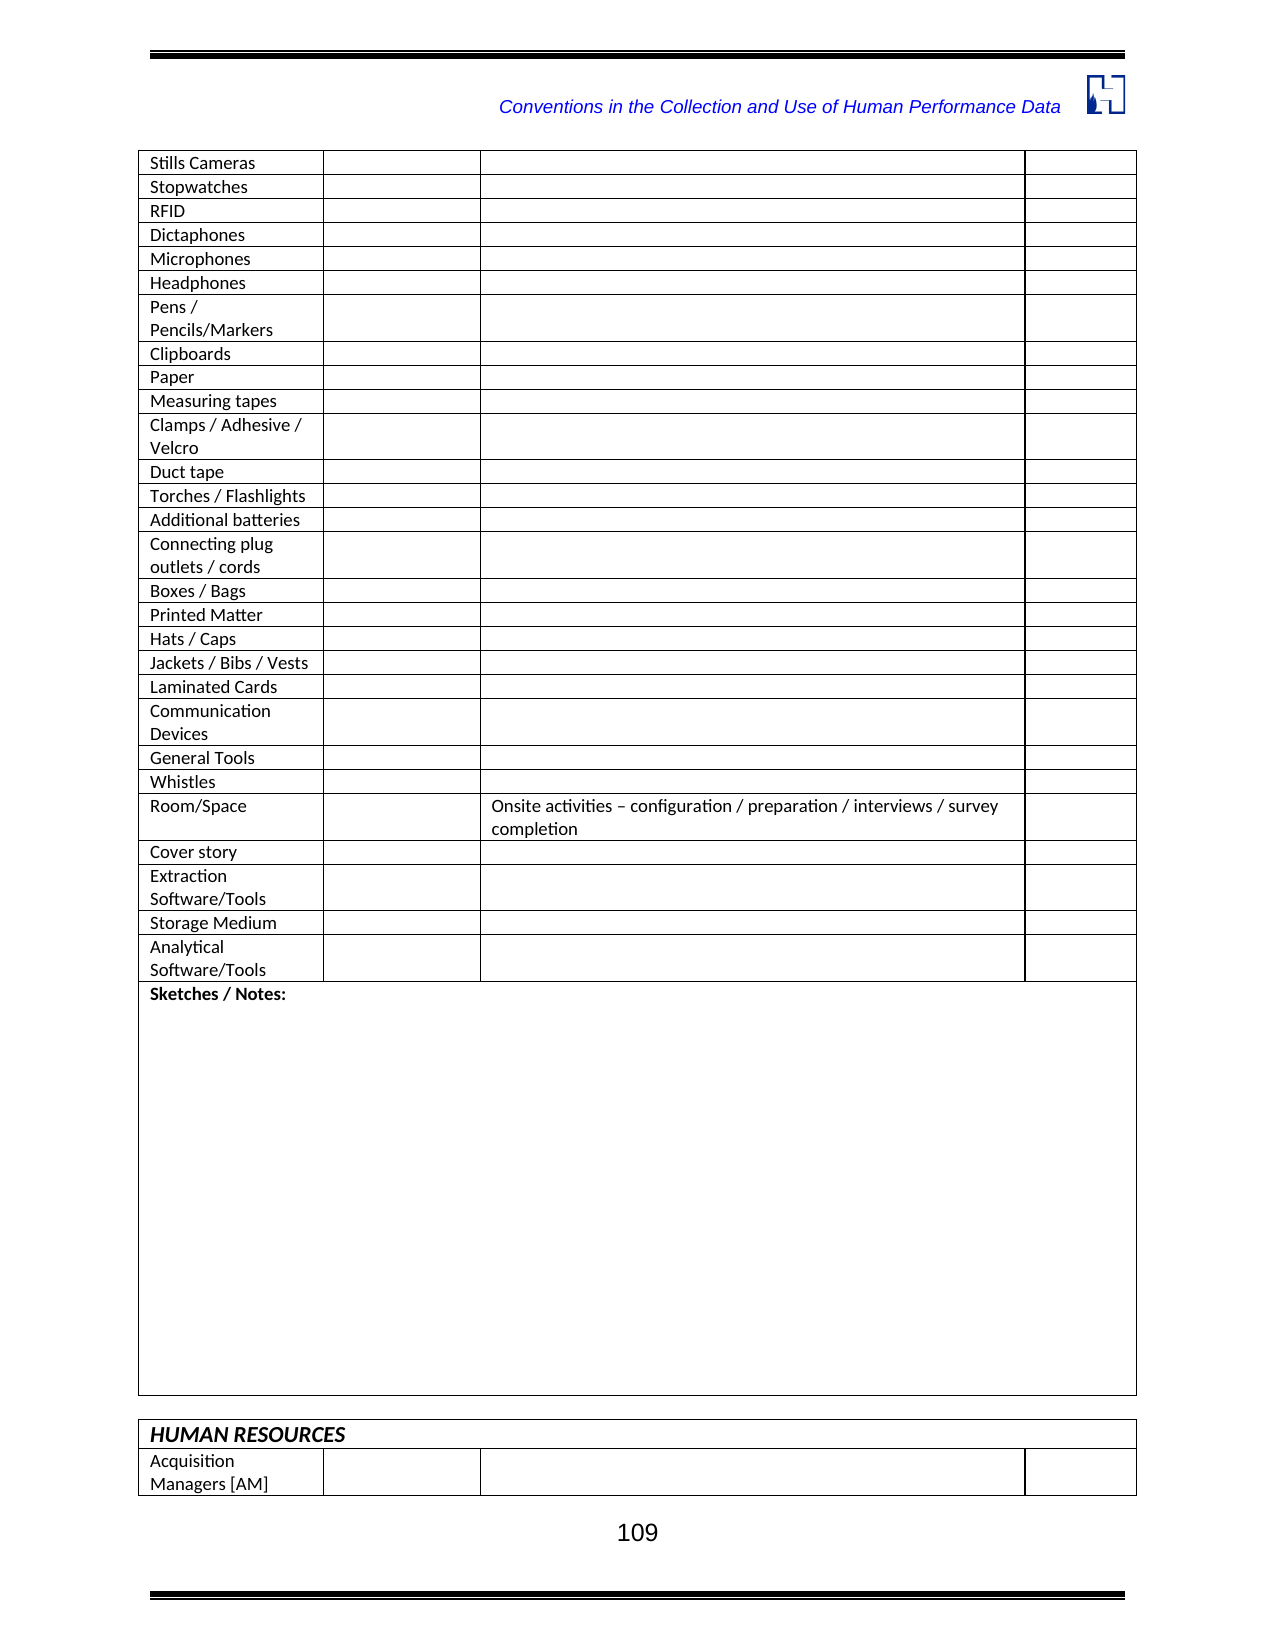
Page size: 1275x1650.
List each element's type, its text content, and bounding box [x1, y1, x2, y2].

table_cell [481, 199, 1024, 222]
table_cell [481, 414, 1024, 459]
table_cell Sketches / Notes: [139, 982, 1136, 1395]
table_cell [481, 151, 1024, 174]
table_cell Measuring tapes [139, 390, 323, 412]
table_cell Clipboards [139, 342, 323, 364]
table_cell [1026, 865, 1136, 910]
table_cell [324, 175, 480, 198]
table_cell [324, 223, 480, 246]
table_cell [481, 865, 1024, 910]
table_cell [481, 223, 1024, 246]
table_cell [324, 390, 480, 412]
table_cell Paper [139, 366, 323, 388]
table_cell [481, 770, 1024, 793]
table_cell [1026, 935, 1136, 981]
table_cell Connecting plug outlets / cords [139, 532, 323, 578]
table_cell Hats / Caps [139, 627, 323, 650]
table_cell [481, 247, 1024, 270]
table_cell [1026, 699, 1136, 745]
table_cell [481, 603, 1024, 626]
table_cell [481, 390, 1024, 412]
table_cell [481, 484, 1024, 507]
table_cell Communication Devices [139, 699, 323, 745]
table_cell [481, 841, 1024, 863]
table_cell [1026, 484, 1136, 507]
table_cell Extraction Software/Tools [139, 865, 323, 910]
table_cell [324, 603, 480, 626]
table_cell [324, 1449, 480, 1495]
table_cell Boxes / Bags [139, 579, 323, 602]
table_cell [1026, 460, 1136, 483]
table_cell [324, 746, 480, 769]
table_cell [481, 508, 1024, 531]
table_cell RFID [139, 199, 323, 222]
table_cell Stopwatches [139, 175, 323, 198]
table_cell [1026, 342, 1136, 364]
table_cell [1026, 223, 1136, 246]
table_cell [324, 865, 480, 910]
table_cell Torches / Flashlights [139, 484, 323, 507]
table_cell [481, 911, 1024, 934]
table_cell [1026, 911, 1136, 934]
table_cell [324, 627, 480, 650]
table_cell [481, 579, 1024, 602]
table_cell [1026, 579, 1136, 602]
table_cell [324, 651, 480, 674]
table_cell [1026, 675, 1136, 698]
table_cell [481, 699, 1024, 745]
table_cell Room/Space [139, 794, 323, 839]
table_cell [324, 247, 480, 270]
table_cell [1026, 414, 1136, 459]
table_cell Analytical Software/Tools [139, 935, 323, 981]
table_cell [481, 1449, 1024, 1495]
table_cell Pens / Pencils/Markers [139, 295, 323, 341]
table_cell [324, 366, 480, 388]
table_cell [1026, 841, 1136, 863]
table_cell [1026, 508, 1136, 531]
table_cell Whistles [139, 770, 323, 793]
table_cell [1026, 175, 1136, 198]
table_cell [1026, 603, 1136, 626]
table_cell Dictaphones [139, 223, 323, 246]
table_cell [324, 414, 480, 459]
table_cell [481, 295, 1024, 341]
table_cell [481, 532, 1024, 578]
table_cell [324, 699, 480, 745]
table_cell [324, 579, 480, 602]
table_cell Headphones [139, 271, 323, 294]
table_cell [324, 770, 480, 793]
table_cell Cover story [139, 841, 323, 863]
table_cell Onsite activities – configuration / preparation / interviews / survey completion [481, 794, 1024, 839]
table_cell [481, 175, 1024, 198]
table_cell [1026, 390, 1136, 412]
table_cell General Tools [139, 746, 323, 769]
table_cell [481, 746, 1024, 769]
table_cell [481, 935, 1024, 981]
table_cell [324, 675, 480, 698]
table_cell [324, 484, 480, 507]
table_cell [481, 651, 1024, 674]
table_cell [1026, 199, 1136, 222]
table_cell [324, 342, 480, 364]
table_cell [324, 295, 480, 341]
table_cell Microphones [139, 247, 323, 270]
table_cell Duct tape [139, 460, 323, 483]
table_cell [481, 342, 1024, 364]
table_cell [1026, 151, 1136, 174]
table_cell [1026, 271, 1136, 294]
table_cell Laminated Cards [139, 675, 323, 698]
table_cell [324, 199, 480, 222]
table_header HUMAN RESOURCES [139, 1420, 1136, 1448]
table_cell [324, 841, 480, 863]
table_cell [1026, 366, 1136, 388]
table_cell Stills Cameras [139, 151, 323, 174]
table_cell [1026, 794, 1136, 839]
table_cell [481, 460, 1024, 483]
table_cell [481, 271, 1024, 294]
table_cell Additional batteries [139, 508, 323, 531]
table_cell [1026, 651, 1136, 674]
table_cell [324, 151, 480, 174]
table_cell [324, 532, 480, 578]
table_cell [324, 794, 480, 839]
table_cell [1026, 295, 1136, 341]
table_cell [324, 508, 480, 531]
table_cell [1026, 746, 1136, 769]
table_cell [324, 911, 480, 934]
table_cell [481, 366, 1024, 388]
table_cell [481, 675, 1024, 698]
table_cell Acquisition Managers [AM] [139, 1449, 323, 1495]
table_cell [1026, 770, 1136, 793]
table_cell [1026, 532, 1136, 578]
table_cell [324, 460, 480, 483]
table_cell [324, 935, 480, 981]
table_cell [324, 271, 480, 294]
table_cell [1026, 1449, 1136, 1495]
table_cell [481, 627, 1024, 650]
table_cell [1026, 627, 1136, 650]
picture [1086, 75, 1125, 114]
table_cell Printed Matter [139, 603, 323, 626]
table_cell [1026, 247, 1136, 270]
table_cell Jackets / Bibs / Vests [139, 651, 323, 674]
table_cell Clamps / Adhesive / Velcro [139, 414, 323, 459]
table_cell Storage Medium [139, 911, 323, 934]
